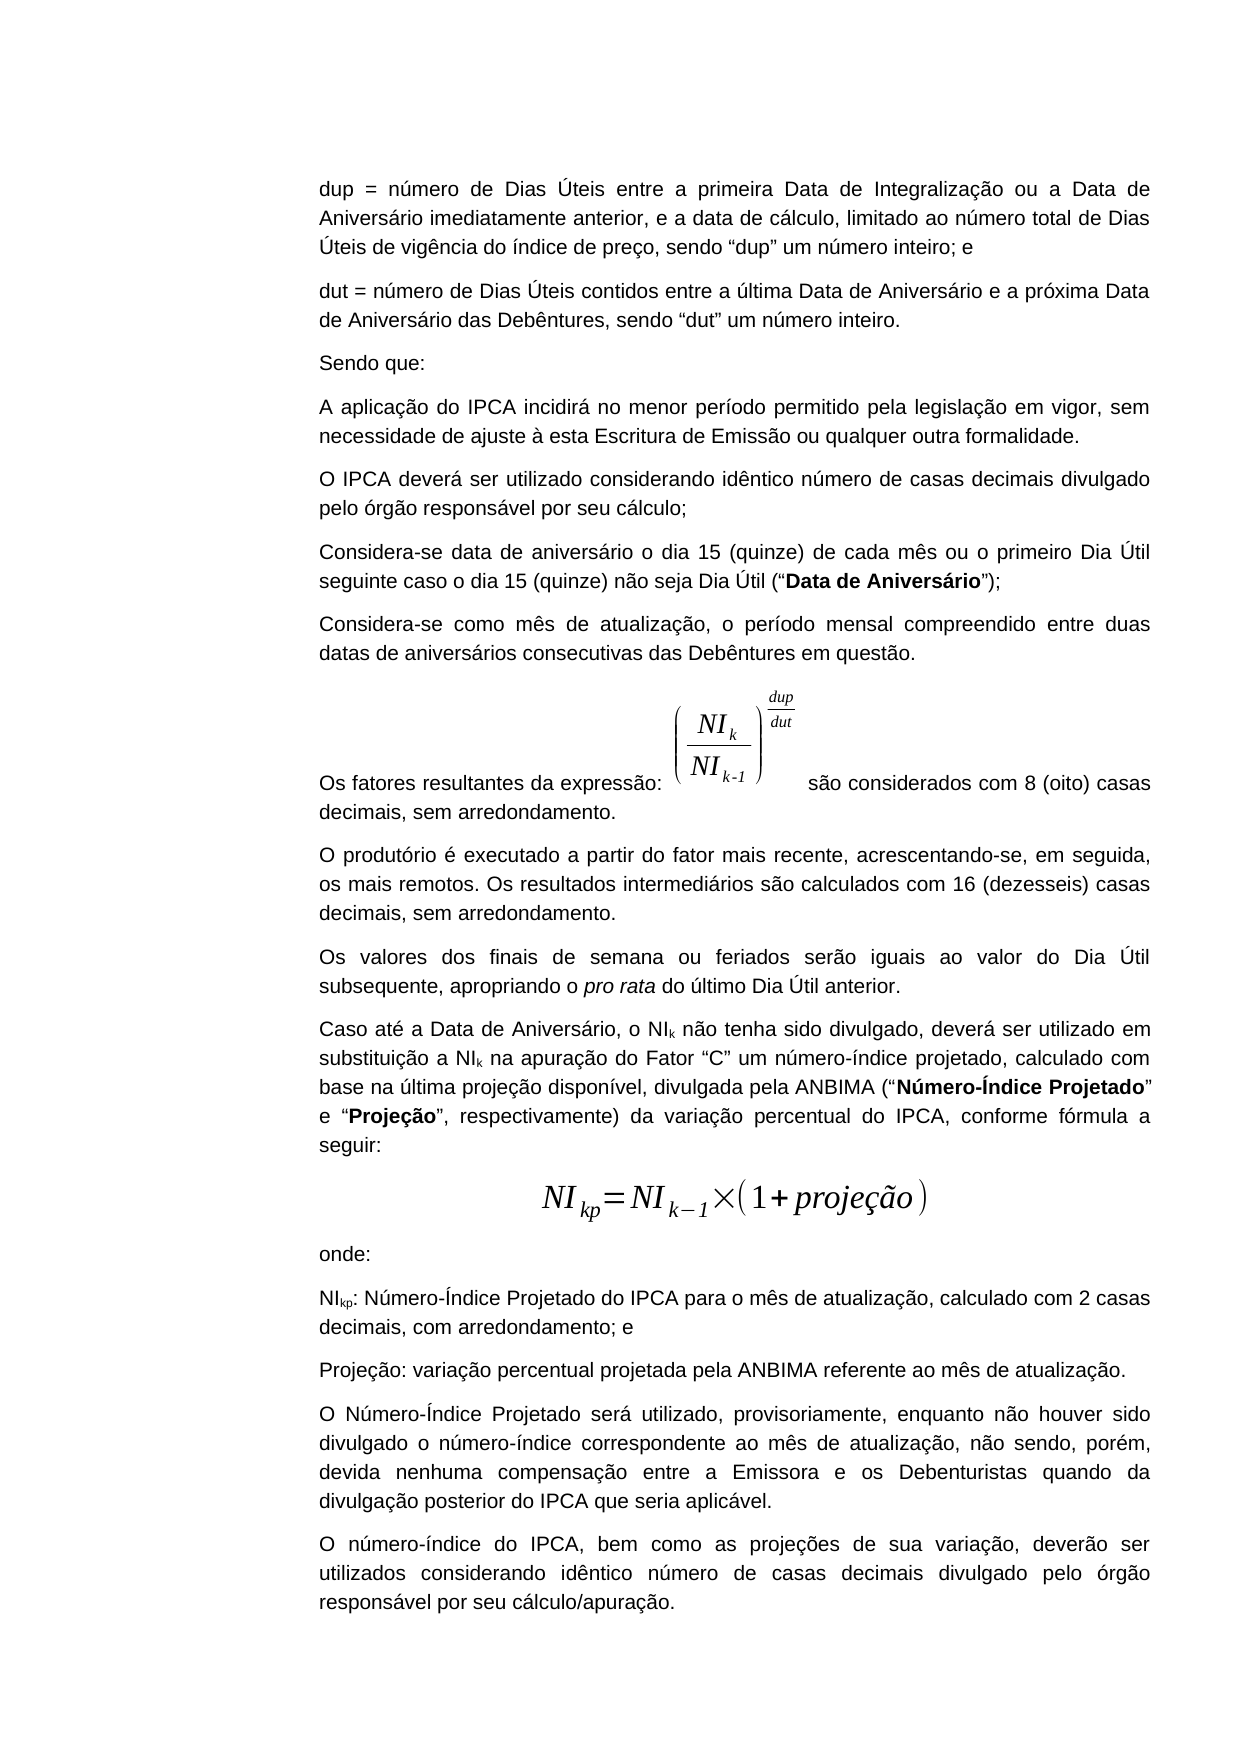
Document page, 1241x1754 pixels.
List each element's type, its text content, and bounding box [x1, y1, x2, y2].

text Considera-se data de aniversário o dia 15 (quinze) de cada mês ou o primeiro Dia Útil seguinte caso o dia 15 (quinze) não seja Dia Útil (“Data de Aniversário”); [319, 539, 1152, 592]
text dut = número de Dias Úteis contidos entre a última Data de Aniversário e a próxima Data de Aniversário das Debêntures, sendo “dut” um número inteiro. [319, 278, 1152, 331]
text Os fatores resultantes da expressão: são considerados com 8 (oito) casas decimais, sem arredondamento. [319, 684, 1152, 824]
text NIkp: Número-Índice Projetado do IPCA para o mês de atualização, calculado com 2 casas decimais, com arredondamento; e [319, 1286, 1152, 1338]
text O número-índice do IPCA, bem como as projeções de sua variação, deverão ser utilizados considerando idêntico número de casas decimais divulgado pelo órgão responsável por seu cálculo/apuração. [319, 1532, 1152, 1614]
text Os valores dos finais de semana ou feriados serão iguais ao valor do Dia Útil subsequente, apropriando o pro rata do último Dia Útil anterior. [319, 945, 1152, 998]
text Projeção: variação percentual projetada pela ANBIMA referente ao mês de atualização. [319, 1358, 1152, 1382]
text Caso até a Data de Aniversário, o NIk não tenha sido divulgado, deverá ser utilizado em substituição a NIk na apuração do Fator “C” um número-índice projetado, calculado com base na última projeção disponível, divulgada pela ANBIMA (“Número-Índice Projetado” e “Projeção”, respectivamente) da variação percentual do IPCA, conforme fórmula a seguir: [319, 1017, 1152, 1157]
text O produtório é executado a partir do fator mais recente, acrescentando-se, em seguida, os mais remotos. Os resultados intermediários são calculados com 16 (dezesseis) casas decimais, sem arredondamento. [319, 843, 1152, 925]
text O IPCA deverá ser utilizado considerando idêntico número de casas decimais divulgado pelo órgão responsável por seu cálculo; [319, 467, 1152, 520]
text O Número-Índice Projetado será utilizado, provisoriamente, enquanto não houver sido divulgado o número-índice correspondente ao mês de atualização, não sendo, porém, devida nenhuma compensação entre a Emissora e os Debenturistas quando da divulgação posterior do IPCA que seria aplicável. [319, 1402, 1152, 1512]
text Sendo que: [319, 351, 1152, 375]
text dup = número de Dias Úteis entre a primeira Data de Integralização ou a Data de Aniversário imediatamente anterior, e a data de cálculo, limitado ao número total de Dias Úteis de vigência do índice de preço, sendo “dup” um número inteiro; e [319, 177, 1152, 259]
text Considera-se como mês de atualização, o período mensal compreendido entre duas datas de aniversários consecutivas das Debêntures em questão. [319, 612, 1152, 665]
text onde: [319, 1242, 1152, 1266]
text A aplicação do IPCA incidirá no menor período permitido pela legislação em vigor, sem necessidade de ajuste à esta Escritura de Emissão ou qualquer outra formalidade. [319, 394, 1152, 447]
